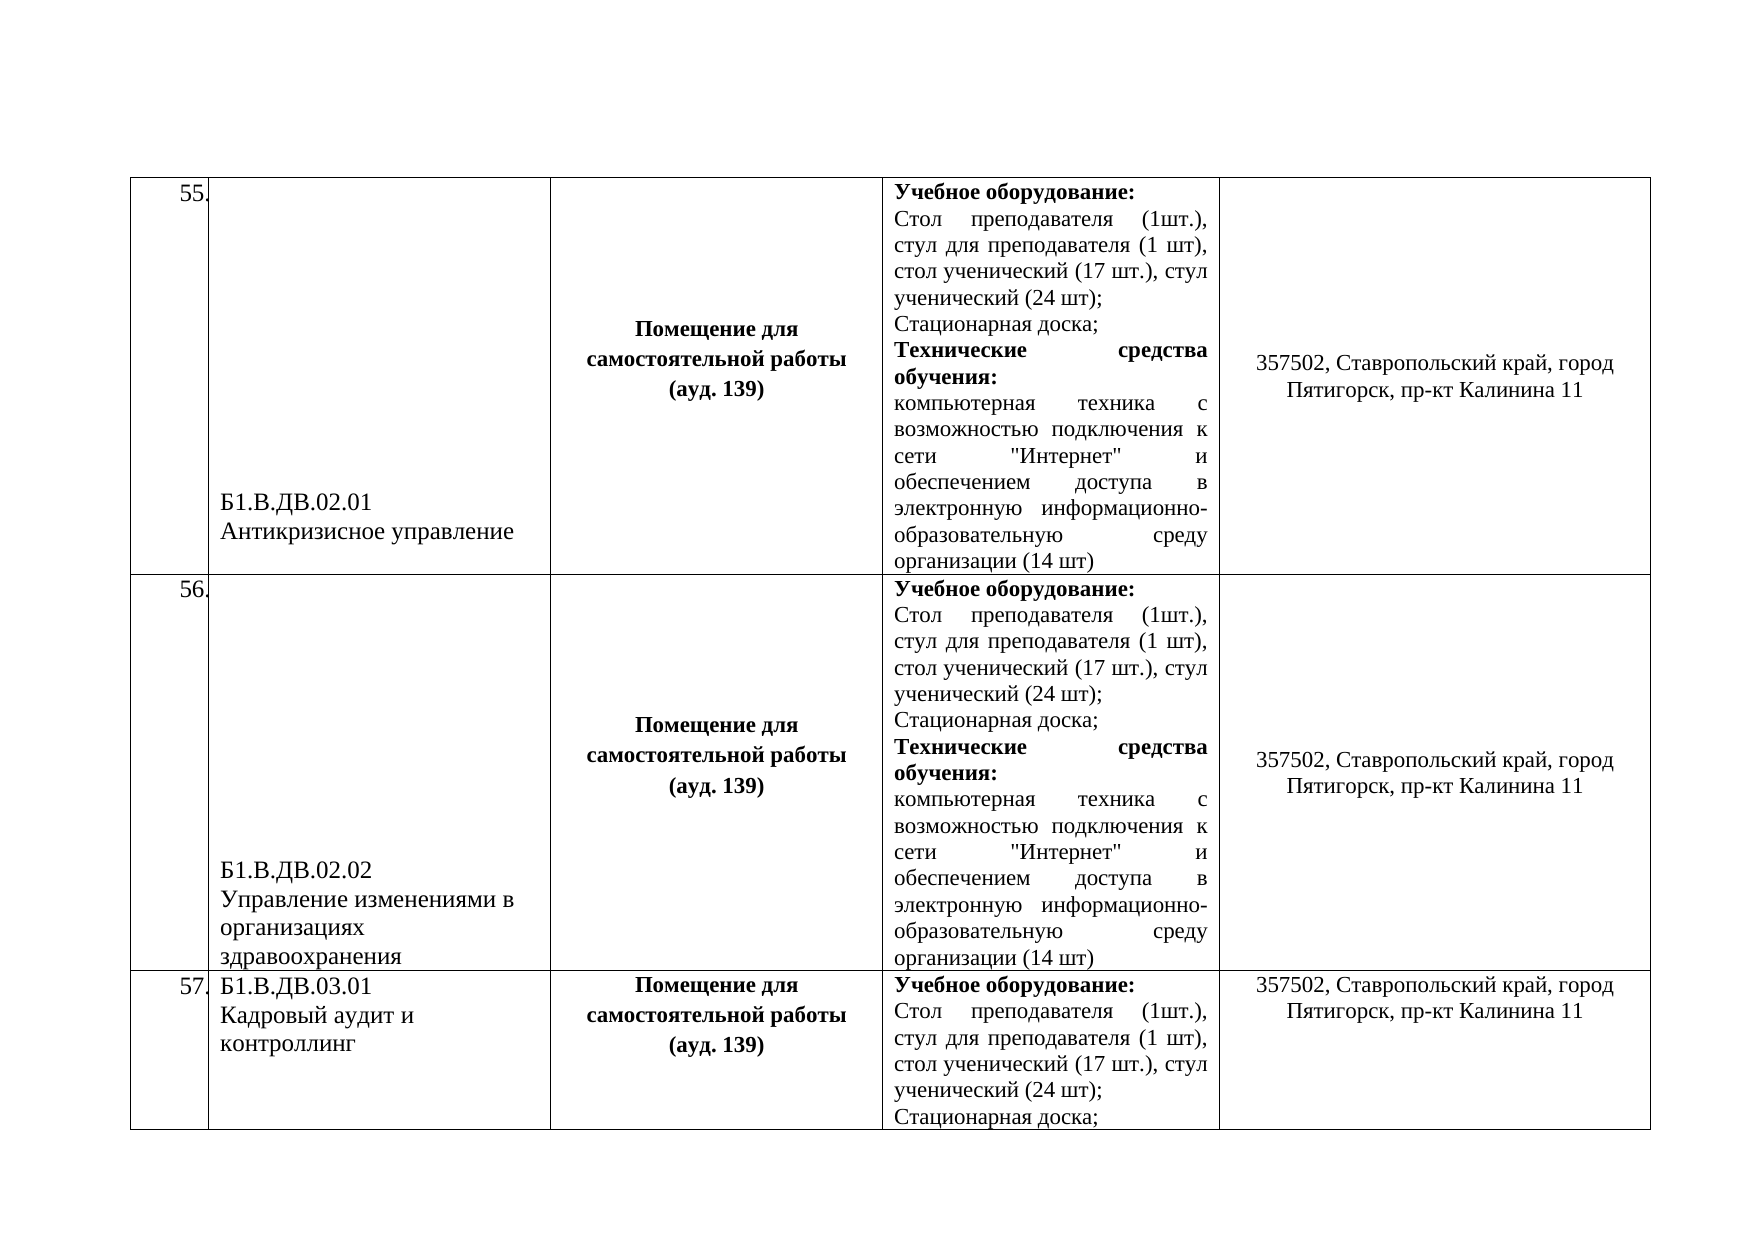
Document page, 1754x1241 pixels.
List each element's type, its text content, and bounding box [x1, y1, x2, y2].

table_cell [131, 178, 208, 573]
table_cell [209, 971, 550, 1129]
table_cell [551, 178, 882, 573]
table_cell 357502, Ставропольский край, город Пятигорск, пр-кт Калинина 11 [1220, 575, 1650, 970]
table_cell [883, 178, 1219, 573]
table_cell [883, 971, 1219, 1129]
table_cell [1220, 971, 1650, 1129]
table_cell Помещение для самостоятельной работы (ауд. 139) [551, 575, 882, 970]
table_cell Б1.В.ДВ.02.02 Управление изменениями в организациях здравоохранения [209, 575, 550, 970]
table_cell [551, 971, 882, 1129]
table_cell [131, 575, 208, 970]
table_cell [1220, 178, 1650, 573]
table_cell Б1.В.ДВ.02.01 Антикризисное управление [209, 178, 550, 573]
table_cell [131, 971, 208, 1129]
